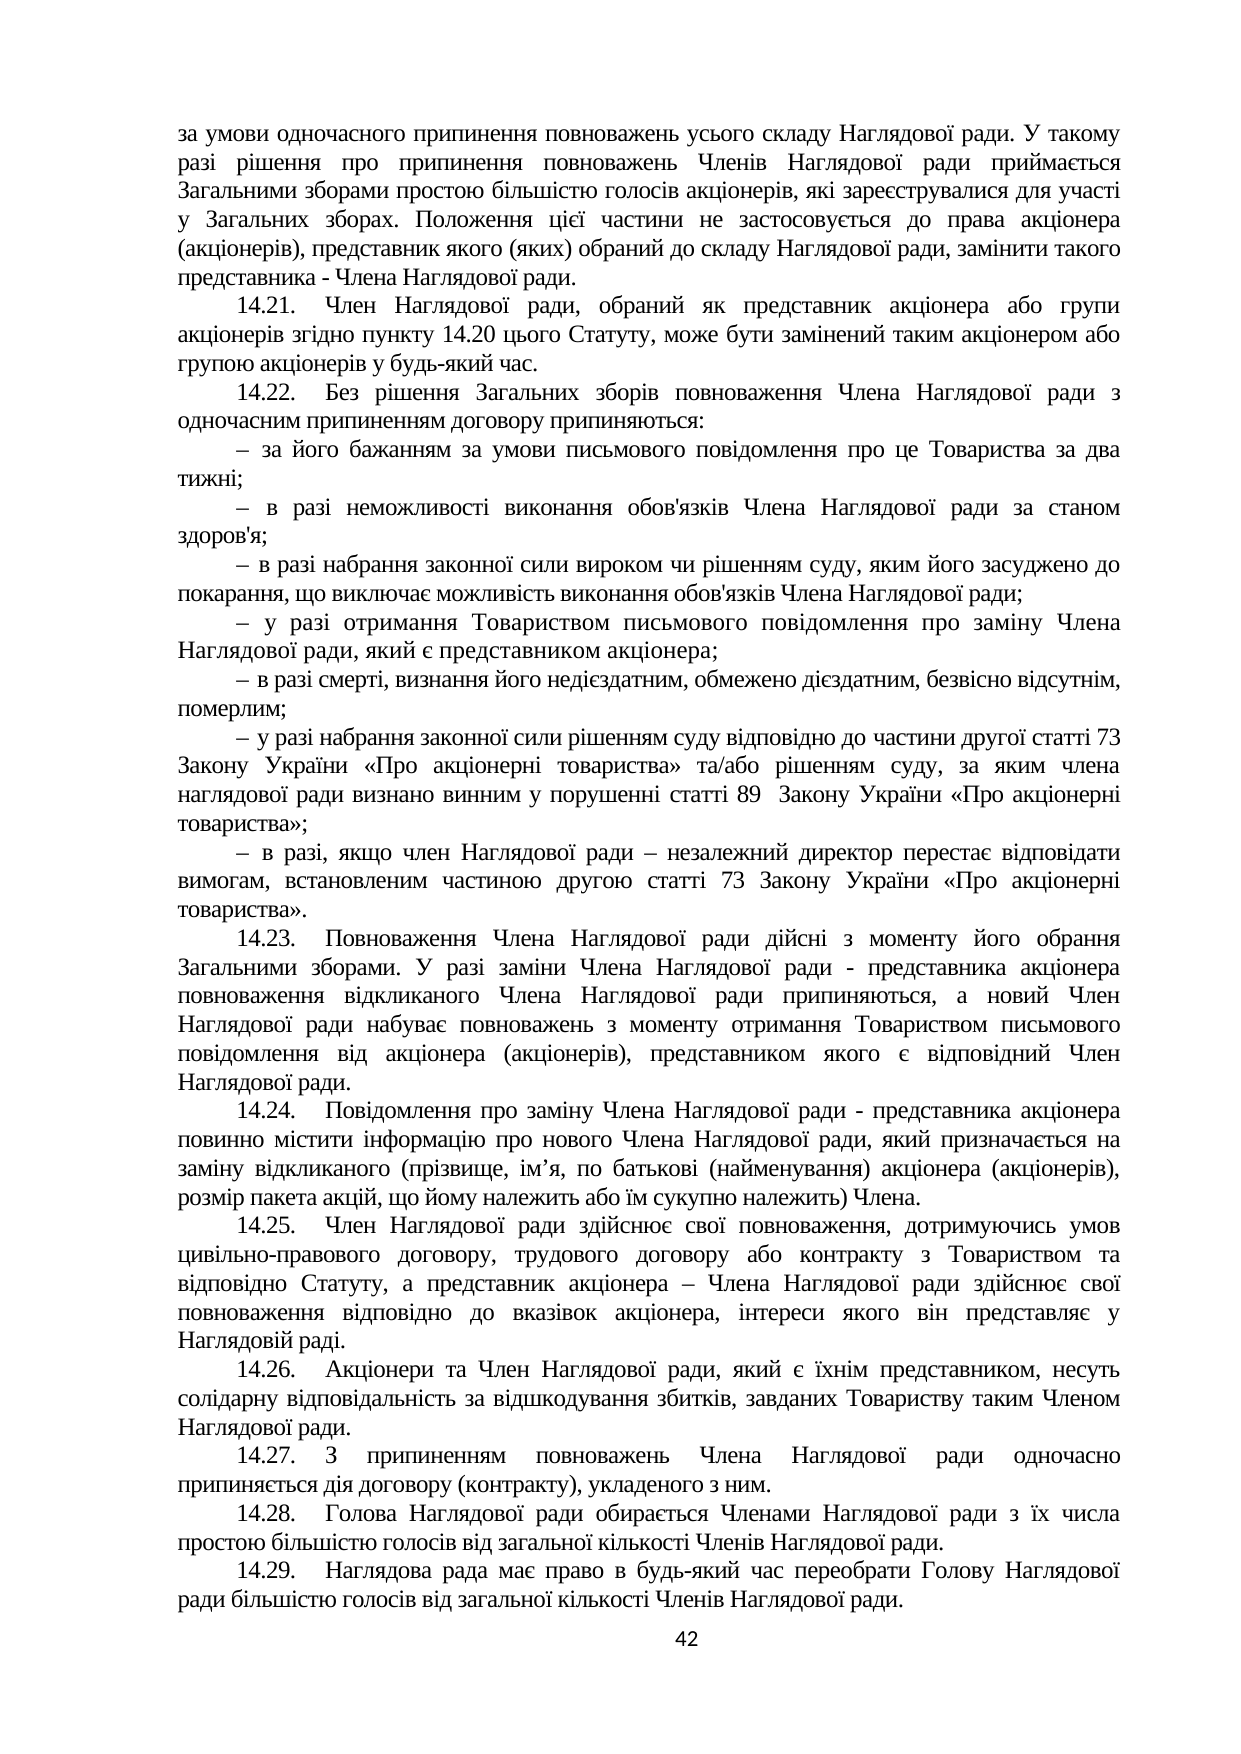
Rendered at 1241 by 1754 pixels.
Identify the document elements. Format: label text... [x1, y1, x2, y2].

list Наглядова рада має право в будь-який час переобрати Голову Наглядової ради більшістю голосів від загальної кількості Членів Наглядової ради. [177, 1556, 1121, 1613]
list Член Наглядової ради здійснює свої повноваження, дотримуючись умов цивільно-правового договору, трудового договору або контракту з Товариством та відповідно Статуту, а представник акціонера – Члена Наглядової ради здійснює свої повноваження відповідно до вказівок акціонера, інтереси якого він представляє у Наглядовій раді. [177, 1211, 1121, 1354]
list Без рішення Загальних зборів повноваження Члена Наглядової ради з одночасним припиненням договору припиняються: [177, 377, 1121, 434]
list в разі набрання законної сили вироком чи рішенням суду, яким його засуджено до покарання, що виключає можливість виконання обов'язків Члена Наглядової ради; [177, 549, 1121, 607]
list Повідомлення про заміну Члена Наглядової ради - представника акціонера повинно містити інформацію про нового Члена Наглядової ради, який призначається на заміну відкликаного (прізвище, ім’я, по батькові (найменування) акціонера (акціонерів), розмір пакета акцій, що йому належить або їм сукупно належить) Члена. [177, 1096, 1121, 1211]
list в разі неможливості виконання обов'язків Члена Наглядової ради за станом здоров'я; [177, 492, 1121, 549]
list в разі смерті, визнання його недієздатним, обмежено дієздатним, безвісно відсутнім, померлим; [177, 664, 1121, 722]
list у разі набрання законної сили рішенням суду відповідно до частини другої статті 73 Закону України «Про акціонерні товариства» та/або рішенням суду, за яким члена наглядової ради визнано винним у порушенні статті 89 Закону України «Про акціонерні товариства»; [177, 722, 1121, 837]
list Голова Наглядової ради обирається Членами Наглядової ради з їх числа простою більшістю голосів від загальної кількості Членів Наглядової ради. [177, 1498, 1121, 1556]
list З припиненням повноважень Члена Наглядової ради одночасно припиняється дія договору (контракту), укладеного з ним. [177, 1441, 1121, 1498]
list Член Наглядової ради, обраний як представник акціонера або групи акціонерів згідно пункту 14.20 цього Статуту, може бути замінений таким акціонером або групою акціонерів у будь-який час. [177, 291, 1121, 377]
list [177, 118, 1121, 291]
list у разі отримання Товариством письмового повідомлення про заміну Члена Наглядової ради, який є представником акціонера; [177, 607, 1121, 664]
list в разі, якщо член Наглядової ради – незалежний директор перестає відповідати вимогам, встановленим частиною другою статті 73 Закону України «Про акціонерні товариства». [177, 837, 1121, 923]
list за його бажанням за умови письмового повідомлення про це Товариства за два тижні; [177, 434, 1121, 492]
list Повноваження Члена Наглядової ради дійсні з моменту його обрання Загальними зборами. У разі заміни Члена Наглядової ради - представника акціонера повноваження відкликаного Члена Наглядової ради припиняються, а новий Член Наглядової ради набуває повноважень з моменту отримання Товариством письмового повідомлення від акціонера (акціонерів), представником якого є відповідний Член Наглядової ради. [177, 923, 1121, 1096]
list Акціонери та Член Наглядової ради, який є їхнім представником, несуть солідарну відповідальність за відшкодування збитків, завданих Товариству таким Членом Наглядової ради. [177, 1354, 1121, 1441]
